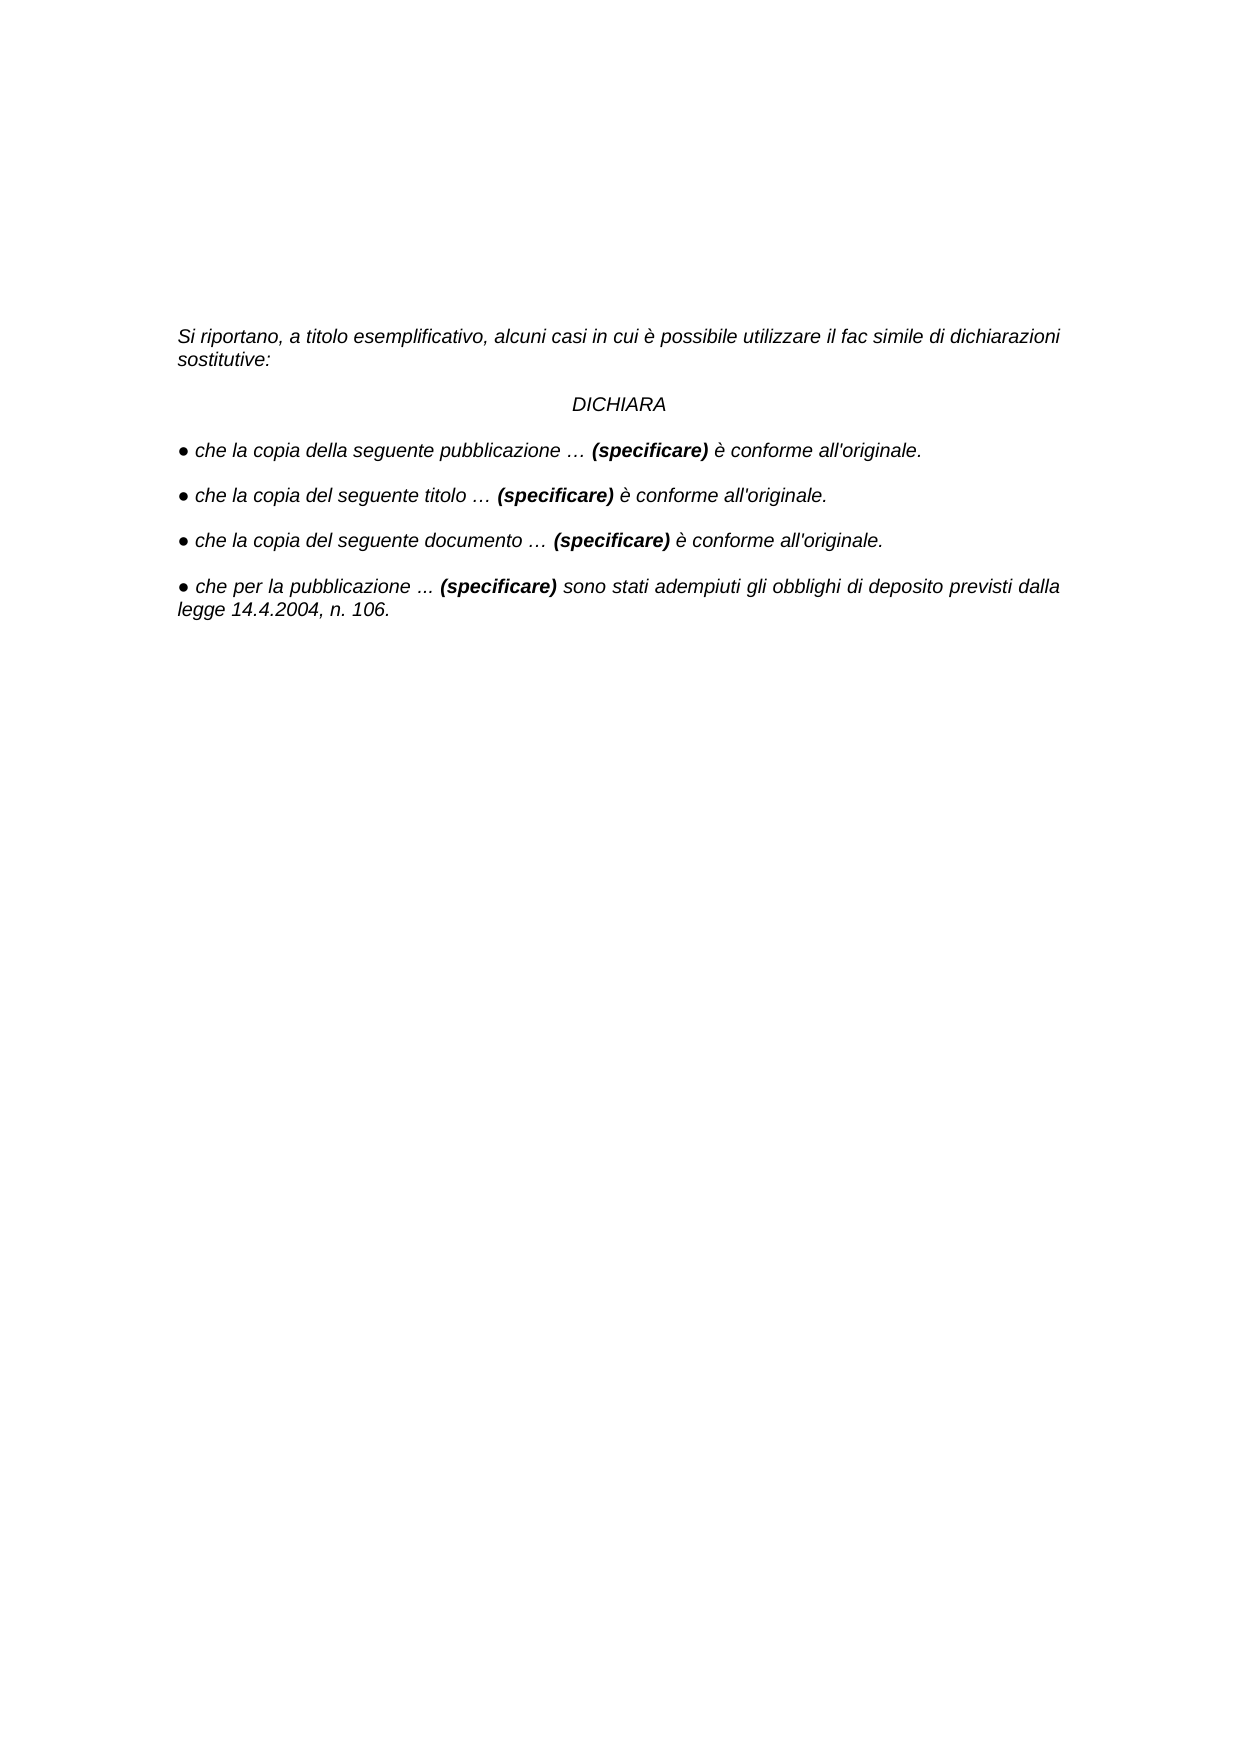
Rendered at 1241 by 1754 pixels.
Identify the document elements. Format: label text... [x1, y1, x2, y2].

text Si riportano, a titolo esemplificativo, alcuni casi in cui è possibile utilizzare il fac simile di dichiarazioni sostitutive: [177, 325, 1063, 370]
text ● che per la pubblicazione ... (specificare) sono stati adempiuti gli obblighi di deposito previsti dalla legge 14.4.2004, n. 106. [177, 575, 1063, 620]
text DICHIARA [177, 393, 1063, 416]
text ● che la copia del seguente titolo … (specificare) è conforme all'originale. [177, 484, 1063, 507]
text ● che la copia del seguente documento … (specificare) è conforme all'originale. [177, 529, 1063, 552]
text ● che la copia della seguente pubblicazione … (specificare) è conforme all'originale. [177, 438, 1063, 461]
